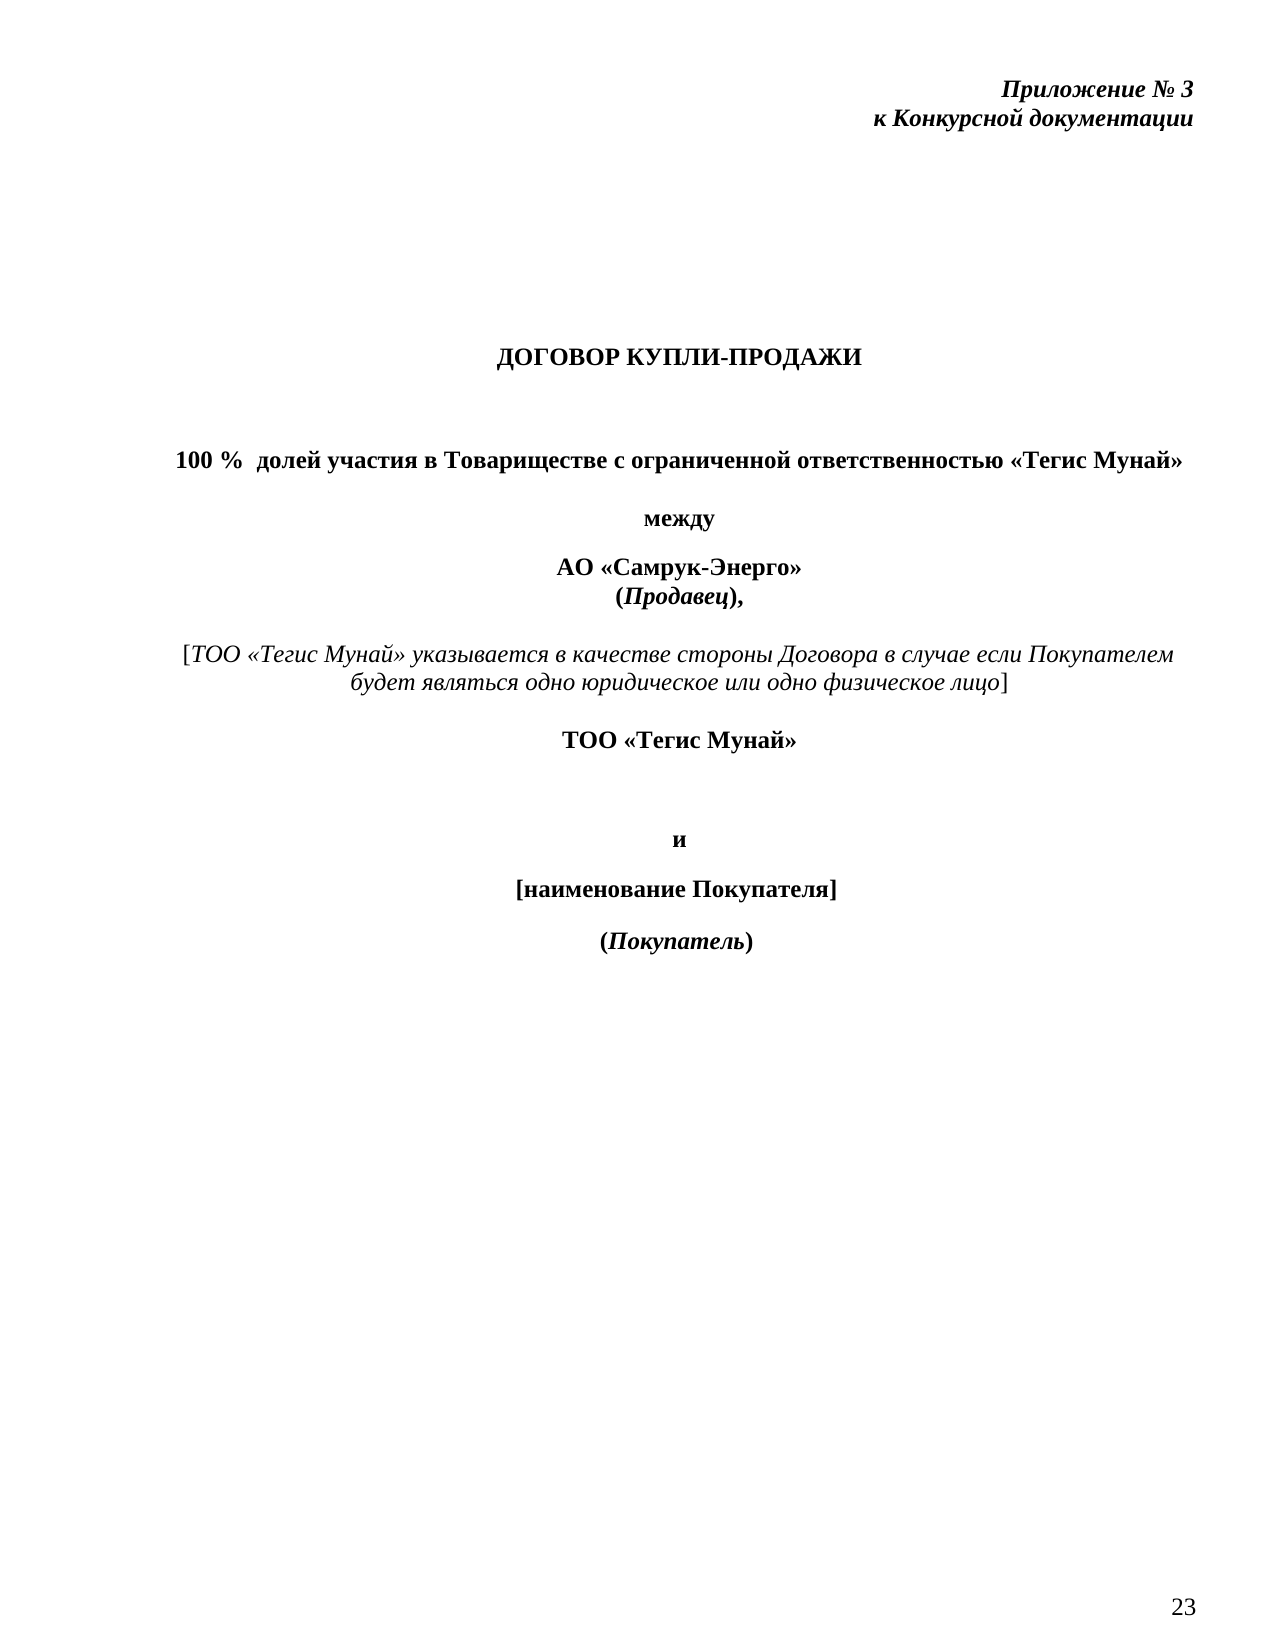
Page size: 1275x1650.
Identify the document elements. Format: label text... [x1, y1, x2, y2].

text 100 % долей участия в Товариществе с ограниченной ответственностью «Тегис Мунай» [162, 445, 1196, 474]
text (Покупатель) [162, 926, 1190, 955]
text и [162, 824, 1196, 853]
text Приложение № 3 [162, 74, 1196, 103]
text (Продавец), [162, 581, 1196, 610]
text между [162, 503, 1196, 532]
text [ТОО «Тегис Мунай» указывается в качестве стороны Договора в случае если Покупателем будет являться одно юридическое или одно физическое лицо] [162, 639, 1196, 696]
text АО «Самрук-Энерго» [162, 552, 1196, 581]
text к Конкурсной документации [162, 103, 1196, 132]
text ТОО «Тегис Мунай» [162, 725, 1196, 754]
text ДОГОВОР КУПЛИ-ПРОДАЖИ [162, 342, 1196, 370]
text [наименование Покупателя] [162, 874, 1190, 902]
